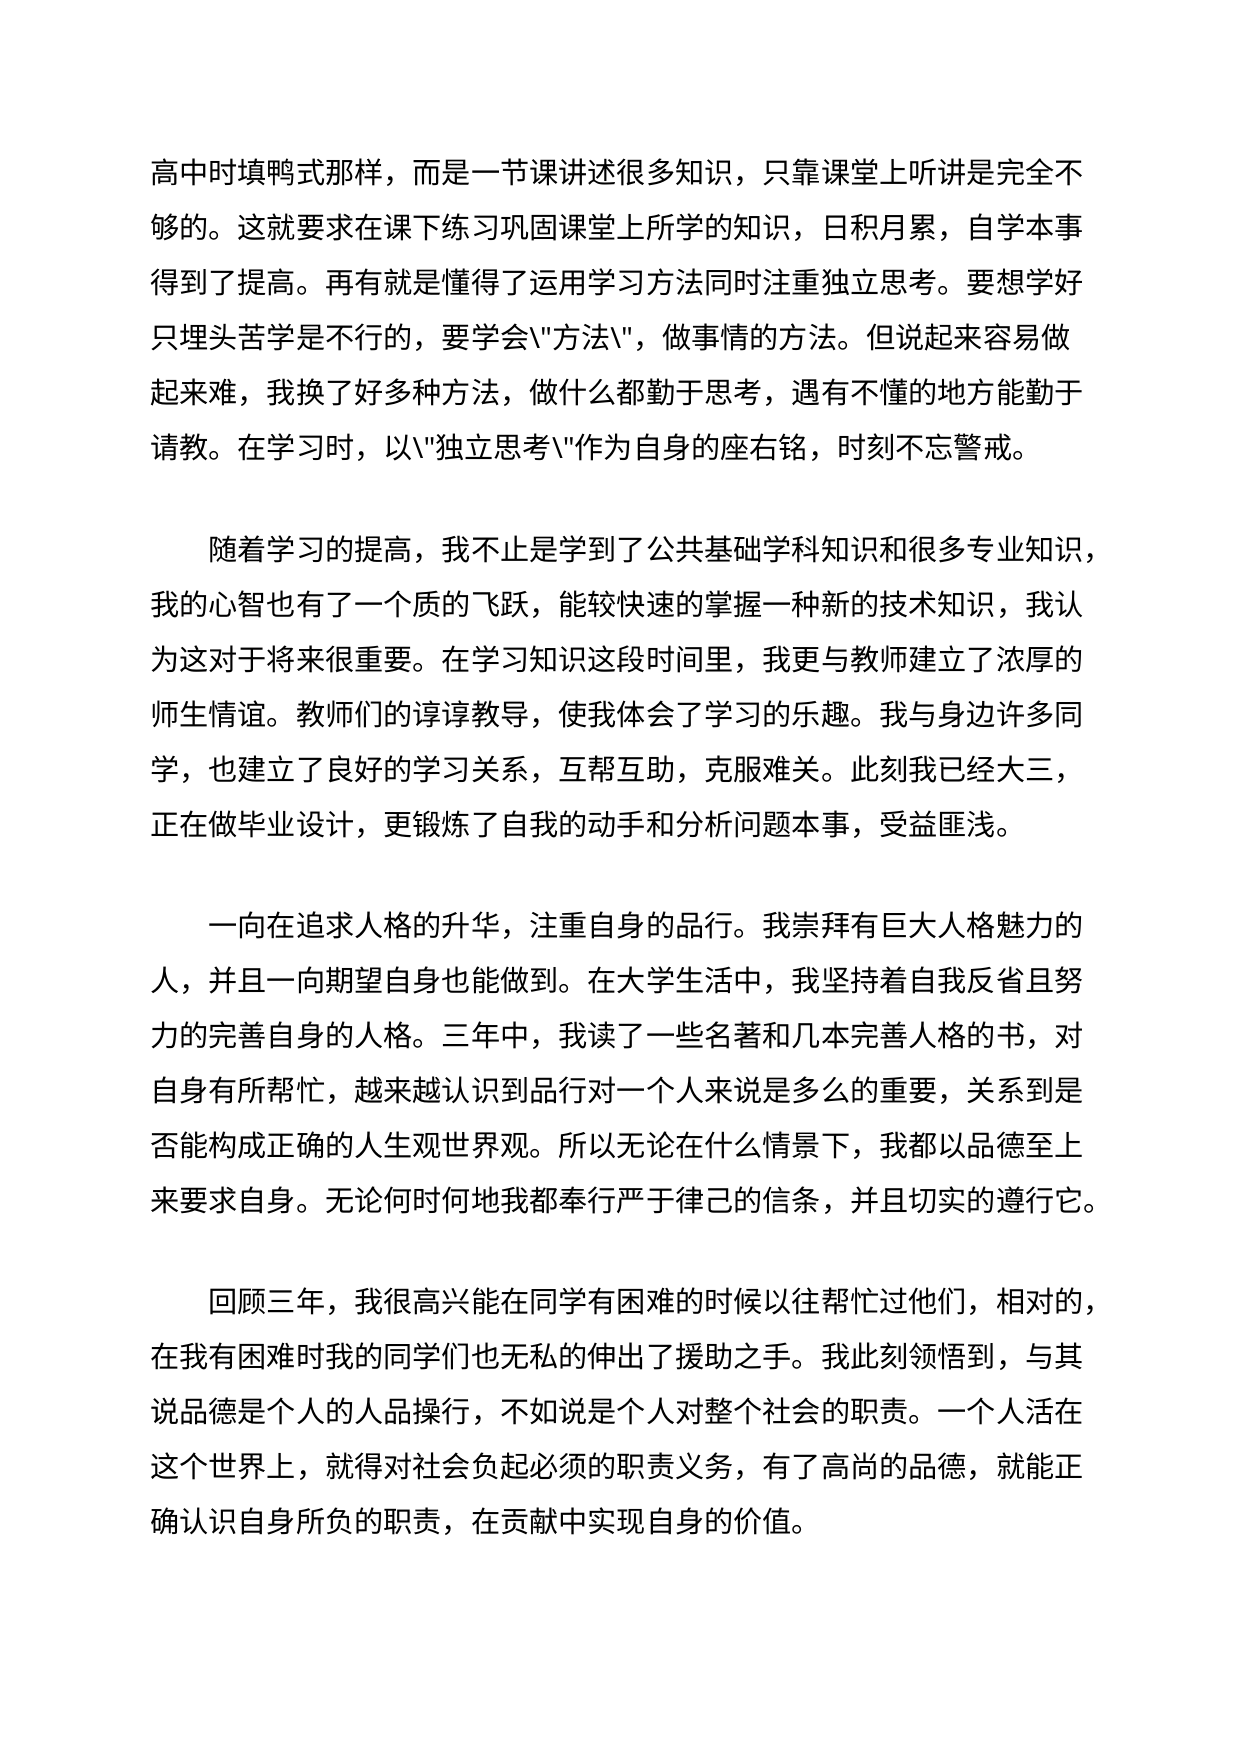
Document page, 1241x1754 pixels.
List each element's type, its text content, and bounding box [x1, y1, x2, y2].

text 随着学习的提高，我不止是学到了公共基础学科知识和很多专业知识，我的心智也有了一个质的飞跃，能较快速的掌握一种新的技术知识，我认为这对于将来很重要。在学习知识这段时间里，我更与教师建立了浓厚的师生情谊。教师们的谆谆教导，使我体会了学习的乐趣。我与身边许多同学，也建立了良好的学习关系，互帮互助，克服难关。此刻我已经大三，正在做毕业设计，更锻炼了自我的动手和分析问题本事，受益匪浅。 [150, 527, 1090, 843]
text 回顾三年，我很高兴能在同学有困难的时候以往帮忙过他们，相对的，在我有困难时我的同学们也无私的伸出了援助之手。我此刻领悟到，与其说品德是个人的人品操行，不如说是个人对整个社会的职责。一个人活在这个世界上，就得对社会负起必须的职责义务，有了高尚的品德，就能正确认识自身所负的职责，在贡献中实现自身的价值。 [150, 1279, 1090, 1541]
text 一向在追求人格的升华，注重自身的品行。我崇拜有巨大人格魅力的人，并且一向期望自身也能做到。在大学生活中，我坚持着自我反省且努力的完善自身的人格。三年中，我读了一些名著和几本完善人格的书，对自身有所帮忙，越来越认识到品行对一个人来说是多么的重要，关系到是否能构成正确的人生观世界观。所以无论在什么情景下，我都以品德至上来要求自身。无论何时何地我都奉行严于律己的信条，并且切实的遵行它。 [150, 903, 1090, 1219]
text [150, 150, 1090, 467]
